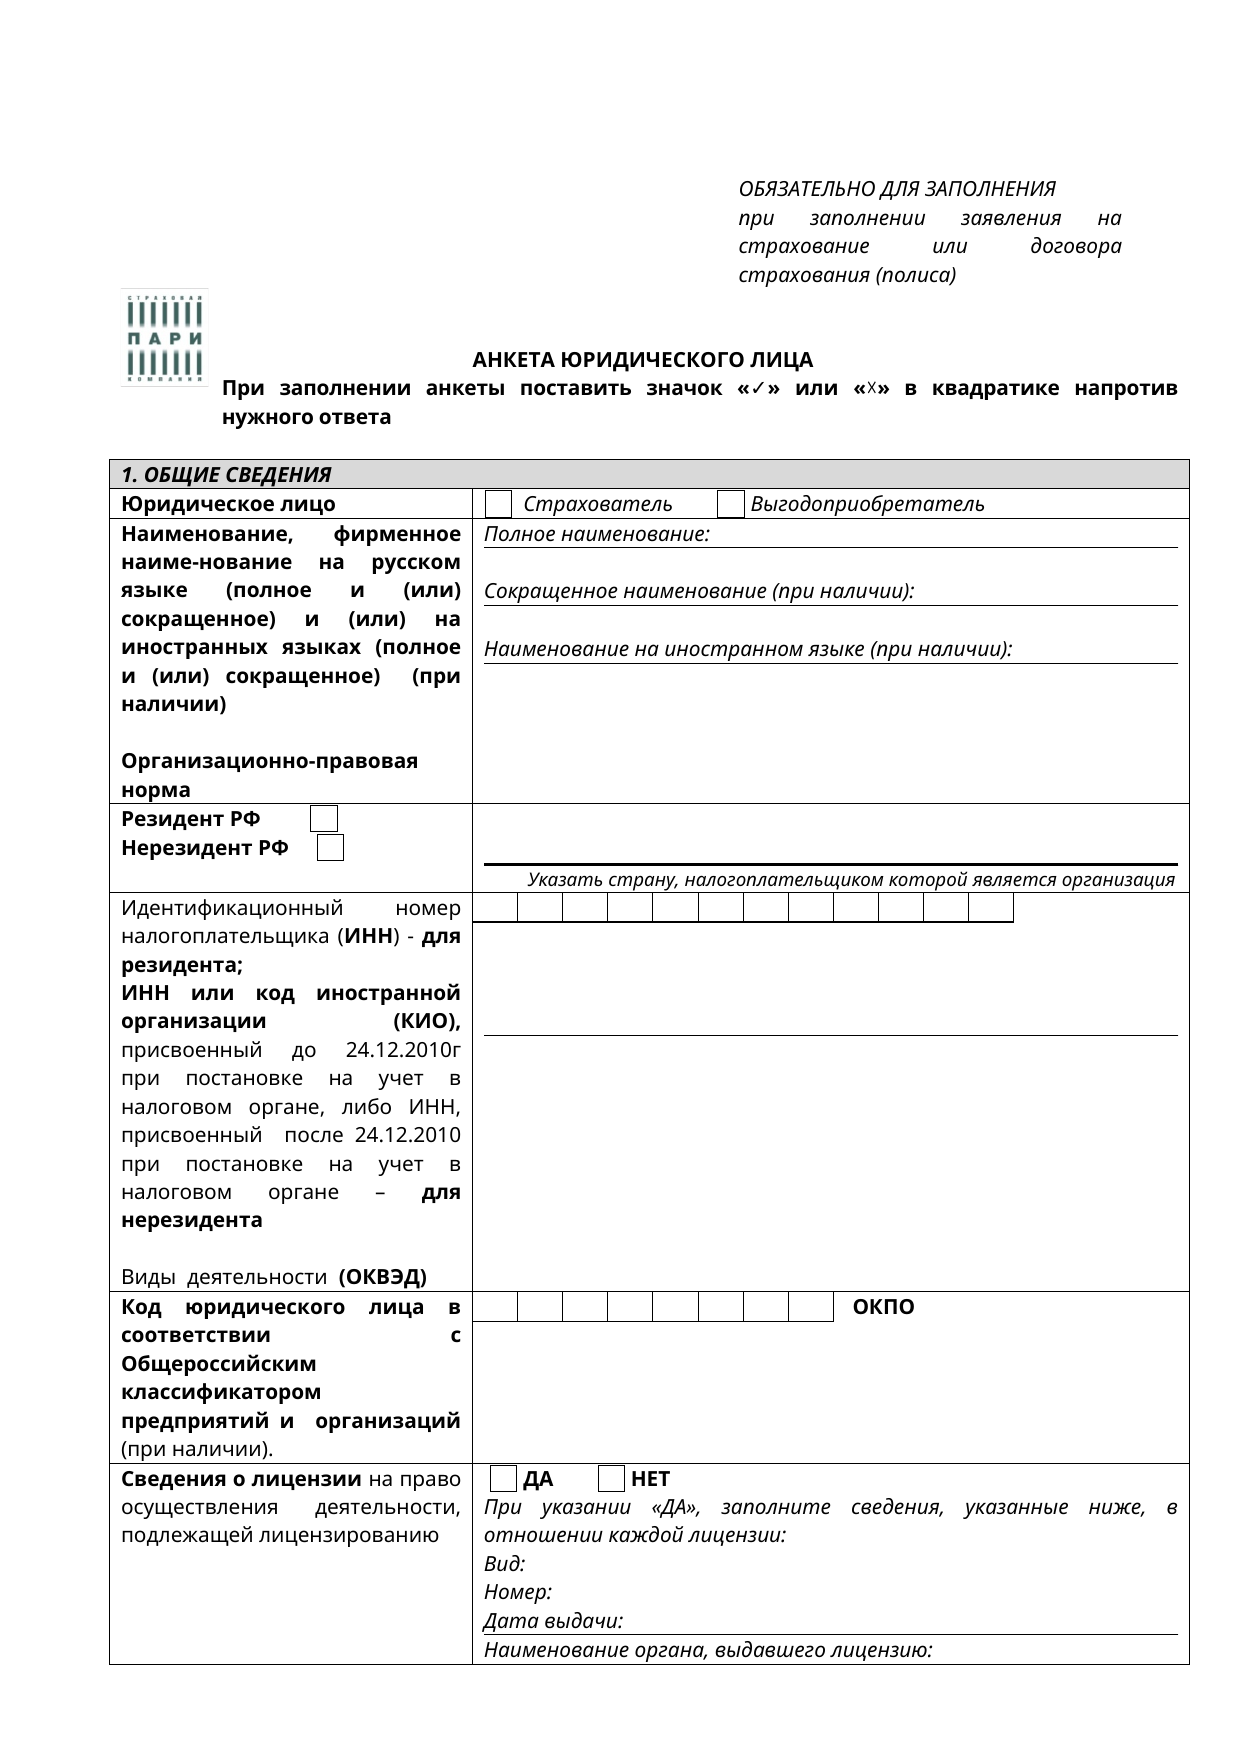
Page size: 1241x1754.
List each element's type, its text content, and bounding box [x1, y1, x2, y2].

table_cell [473, 1464, 1189, 1664]
picture [120, 288, 209, 387]
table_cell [110, 1464, 472, 1664]
table_cell Резидент РФ Нерезидент РФ [110, 804, 472, 892]
text ОБЯЗАТЕЛЬНО ДЛЯ ЗАПОЛНЕНИЯ [738, 174, 1122, 203]
table_cell Код юридического лица в соответствии с Общероссийским классификатором предприятий и организаций (при наличии). [110, 1292, 472, 1463]
table_cell 1. ОБЩИЕ СВЕДЕНИЯ [110, 460, 1189, 488]
table_cell Наименование, фирменное наиме-нование на русском языке (полное и (или) сокращенное) и (или) на иностранных языках (полное и (или) сокращенное) (при наличии) Организационно-правовая норма [110, 519, 472, 803]
table_cell Полное наименование: Сокращенное наименование (при наличии): Наименование на иностранном языке (при наличии): [473, 519, 1189, 803]
table_cell ОКПО [473, 1292, 1189, 1463]
table_cell Страхователь Выгодоприобретатель [473, 489, 1189, 518]
table_header АНКЕТА ЮРИДИЧЕСКОГО ЛИЦА При заполнении анкеты поставить значок «✓» или «☓» в квадратике напротив нужного ответа [222, 288, 1190, 459]
table_cell Указать страну, налогоплательщиком которой является организация [473, 804, 1189, 892]
table_cell [473, 893, 1189, 1291]
table_cell Идентификационный номер налогоплательщика (ИНН) - для резидента; ИНН или код иностранной организации (КИО), присвоенный до 24.12.2010г при постановке на учет в налоговом органе, либо ИНН, присвоенный после 24.12.2010 при постановке на учет в налоговом органе – для нерезидента Виды деятельности (ОКВЭД) [110, 893, 472, 1291]
table_header [110, 288, 222, 459]
text при заполнении заявления на страхование или договора страхования (полиса) [738, 203, 1122, 288]
table_cell Юридическое лицо [110, 489, 472, 518]
